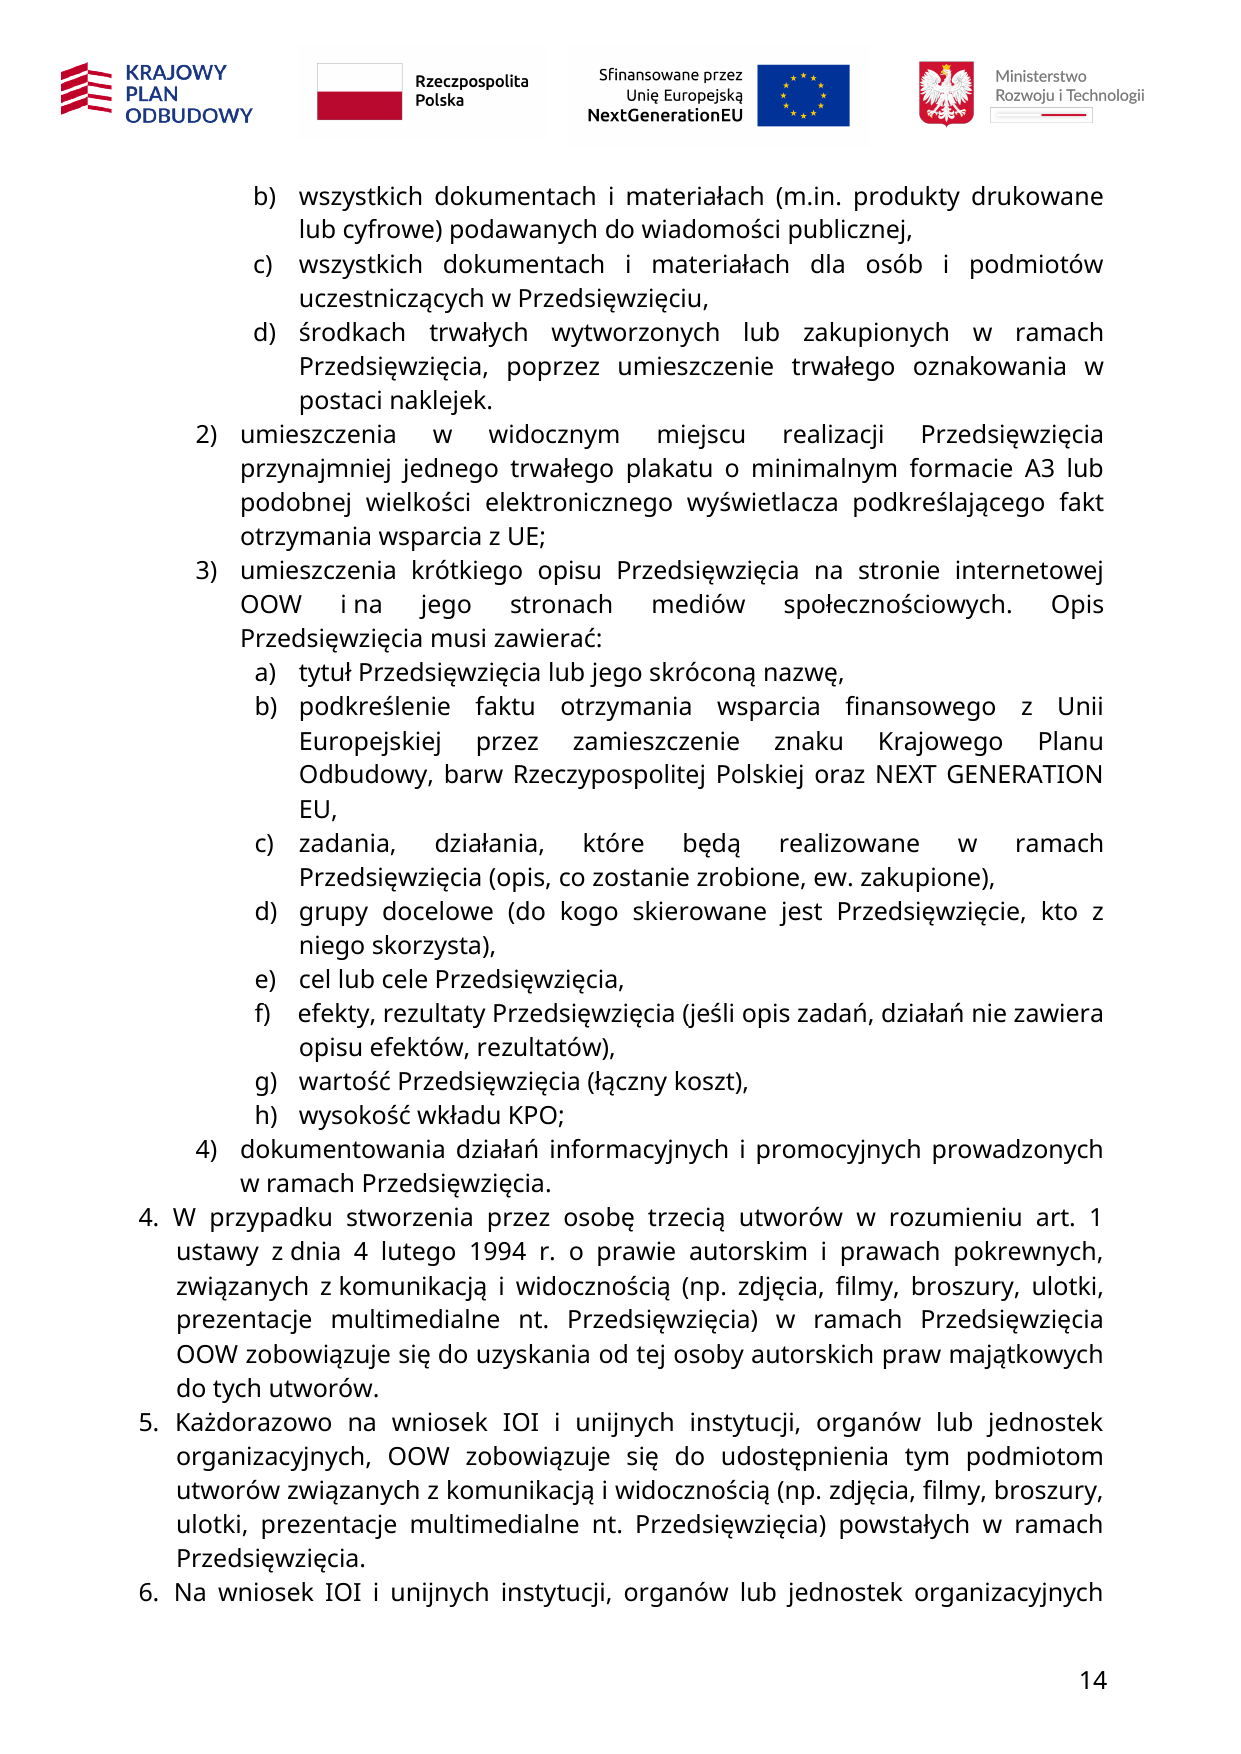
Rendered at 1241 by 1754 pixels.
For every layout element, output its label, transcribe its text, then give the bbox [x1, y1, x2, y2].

picture [568, 44, 870, 147]
list W przypadku stworzenia przez osobę trzecią utworów w rozumieniu art. 1 ustawy z dnia 4 lutego 1994 r. o prawie autorskim i prawach pokrewnych, związanych z komunikacją i widocznością (np. zdjęcia, filmy, broszury, ulotki, prezentacje multimedialne nt. Przedsięwzięcia) w ramach Przedsięwzięcia OOW zobowiązuje się do uzyskania od tej osoby autorskich praw majątkowych do tych utworów. [138, 1200, 1105, 1404]
list wszystkich dokumentach i materiałach (m.in. produkty drukowane lub cyfrowe) podawanych do wiadomości publicznej, [253, 178, 1105, 246]
list Każdorazowo na wniosek IOI i unijnych instytucji, organów lub jednostek organizacyjnych, OOW zobowiązuje się do udostępnienia tym podmiotom utworów związanych z komunikacją i widocznością (np. zdjęcia, filmy, broszury, ulotki, prezentacje multimedialne nt. Przedsięwzięcia) powstałych w ramach Przedsięwzięcia. [138, 1404, 1105, 1575]
list zadania, działania, które będą realizowane w ramach Przedsięwzięcia (opis, co zostanie zrobione, ew. zakupione), [254, 825, 1105, 893]
list tytuł Przedsięwzięcia lub jego skróconą nazwę, [254, 655, 1105, 689]
list podkreślenie faktu otrzymania wsparcia finansowego z Unii Europejskiej przez zamieszczenie znaku Krajowego Planu Odbudowy, barw Rzeczypospolitej Polskiej oraz NEXT GENERATION EU, [254, 689, 1105, 825]
picture [893, 35, 1178, 154]
list środkach trwałych wytworzonych lub zakupionych w ramach Przedsięwzięcia, poprzez umieszczenie trwałego oznakowania w postaci naklejek. [253, 314, 1105, 417]
list grupy docelowe (do kogo skierowane jest Przedsięwzięcie, kto z niego skorzysta), [254, 893, 1105, 962]
list umieszczenia w widocznym miejscu realizacji Przedsięwzięcia przynajmniej jednego trwałego plakatu o minimalnym formacie A3 lub podobnej wielkości elektronicznego wyświetlacza podkreślającego fakt otrzymania wsparcia z UE; [195, 417, 1105, 553]
list dokumentowania działań informacyjnych i promocyjnych prowadzonych w ramach Przedsięwzięcia. [195, 1132, 1105, 1200]
picture [61, 62, 253, 123]
list efekty, rezultaty Przedsięwzięcia (jeśli opis zadań, działań nie zawiera opisu efektów, rezultatów), [254, 996, 1105, 1064]
list wartość Przedsięwzięcia (łączny koszt), [254, 1064, 1105, 1098]
list umieszczenia krótkiego opisu Przedsięwzięcia na stronie internetowej OOW i na jego stronach mediów społecznościowych. Opis Przedsięwzięcia musi zawierać: [195, 553, 1105, 655]
picture [298, 44, 547, 139]
list wysokość wkładu KPO; [254, 1098, 1105, 1132]
list cel lub cele Przedsięwzięcia, [254, 962, 1105, 996]
list wszystkich dokumentach i materiałach dla osób i podmiotów uczestniczących w Przedsięwzięciu, [253, 246, 1105, 314]
